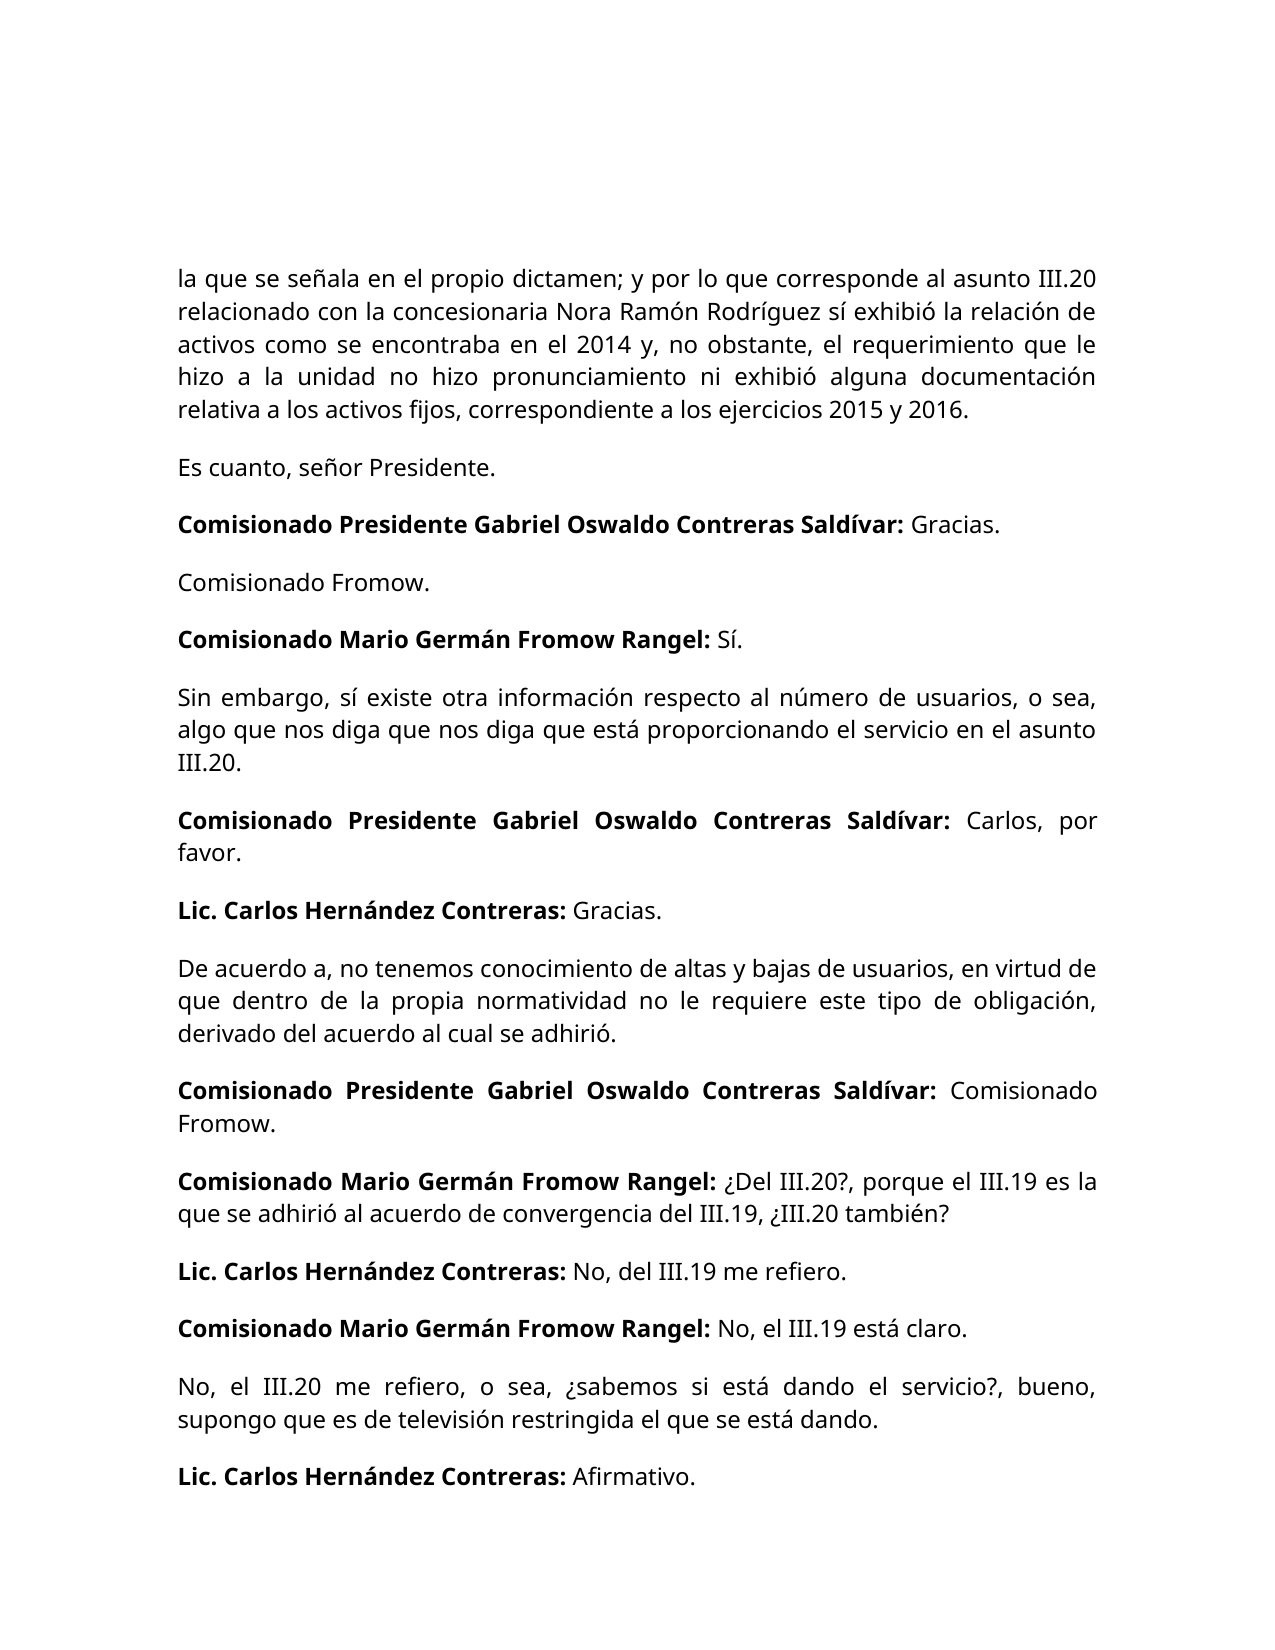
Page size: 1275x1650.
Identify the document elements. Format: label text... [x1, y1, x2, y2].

text Comisionado Mario Germán Fromow Rangel: Sí. [177, 623, 1098, 656]
text Comisionado Presidente Gabriel Oswaldo Contreras Saldívar: Carlos, por favor. [177, 803, 1098, 869]
text No, el III.20 me refiero, o sea, ¿sabemos si está dando el servicio?, bueno, supongo que es de televisión restringida el que se está dando. [177, 1370, 1098, 1435]
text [177, 262, 1098, 425]
text Comisionado Mario Germán Fromow Rangel: No, el III.19 está claro. [177, 1312, 1098, 1345]
text De acuerdo a, no tenemos conocimiento de altas y bajas de usuarios, en virtud de que dentro de la propia normatividad no le requiere este tipo de obligación, derivado del acuerdo al cual se adhirió. [177, 951, 1098, 1049]
text Es cuanto, señor Presidente. [177, 450, 1098, 483]
text Lic. Carlos Hernández Contreras: Gracias. [177, 894, 1098, 926]
text Lic. Carlos Hernández Contreras: No, del III.19 me refiero. [177, 1254, 1098, 1287]
text Sin embargo, sí existe otra información respecto al número de usuarios, o sea, algo que nos diga que nos diga que está proporcionando el servicio en el asunto III.20. [177, 681, 1098, 778]
text Comisionado Presidente Gabriel Oswaldo Contreras Saldívar: Comisionado Fromow. [177, 1074, 1098, 1139]
text Comisionado Presidente Gabriel Oswaldo Contreras Saldívar: Gracias. [177, 508, 1098, 541]
text Lic. Carlos Hernández Contreras: Afirmativo. [177, 1460, 1098, 1493]
text Comisionado Mario Germán Fromow Rangel: ¿Del III.20?, porque el III.19 es la que se adhirió al acuerdo de convergencia del III.19, ¿III.20 también? [177, 1164, 1098, 1229]
text Comisionado Fromow. [177, 566, 1098, 598]
